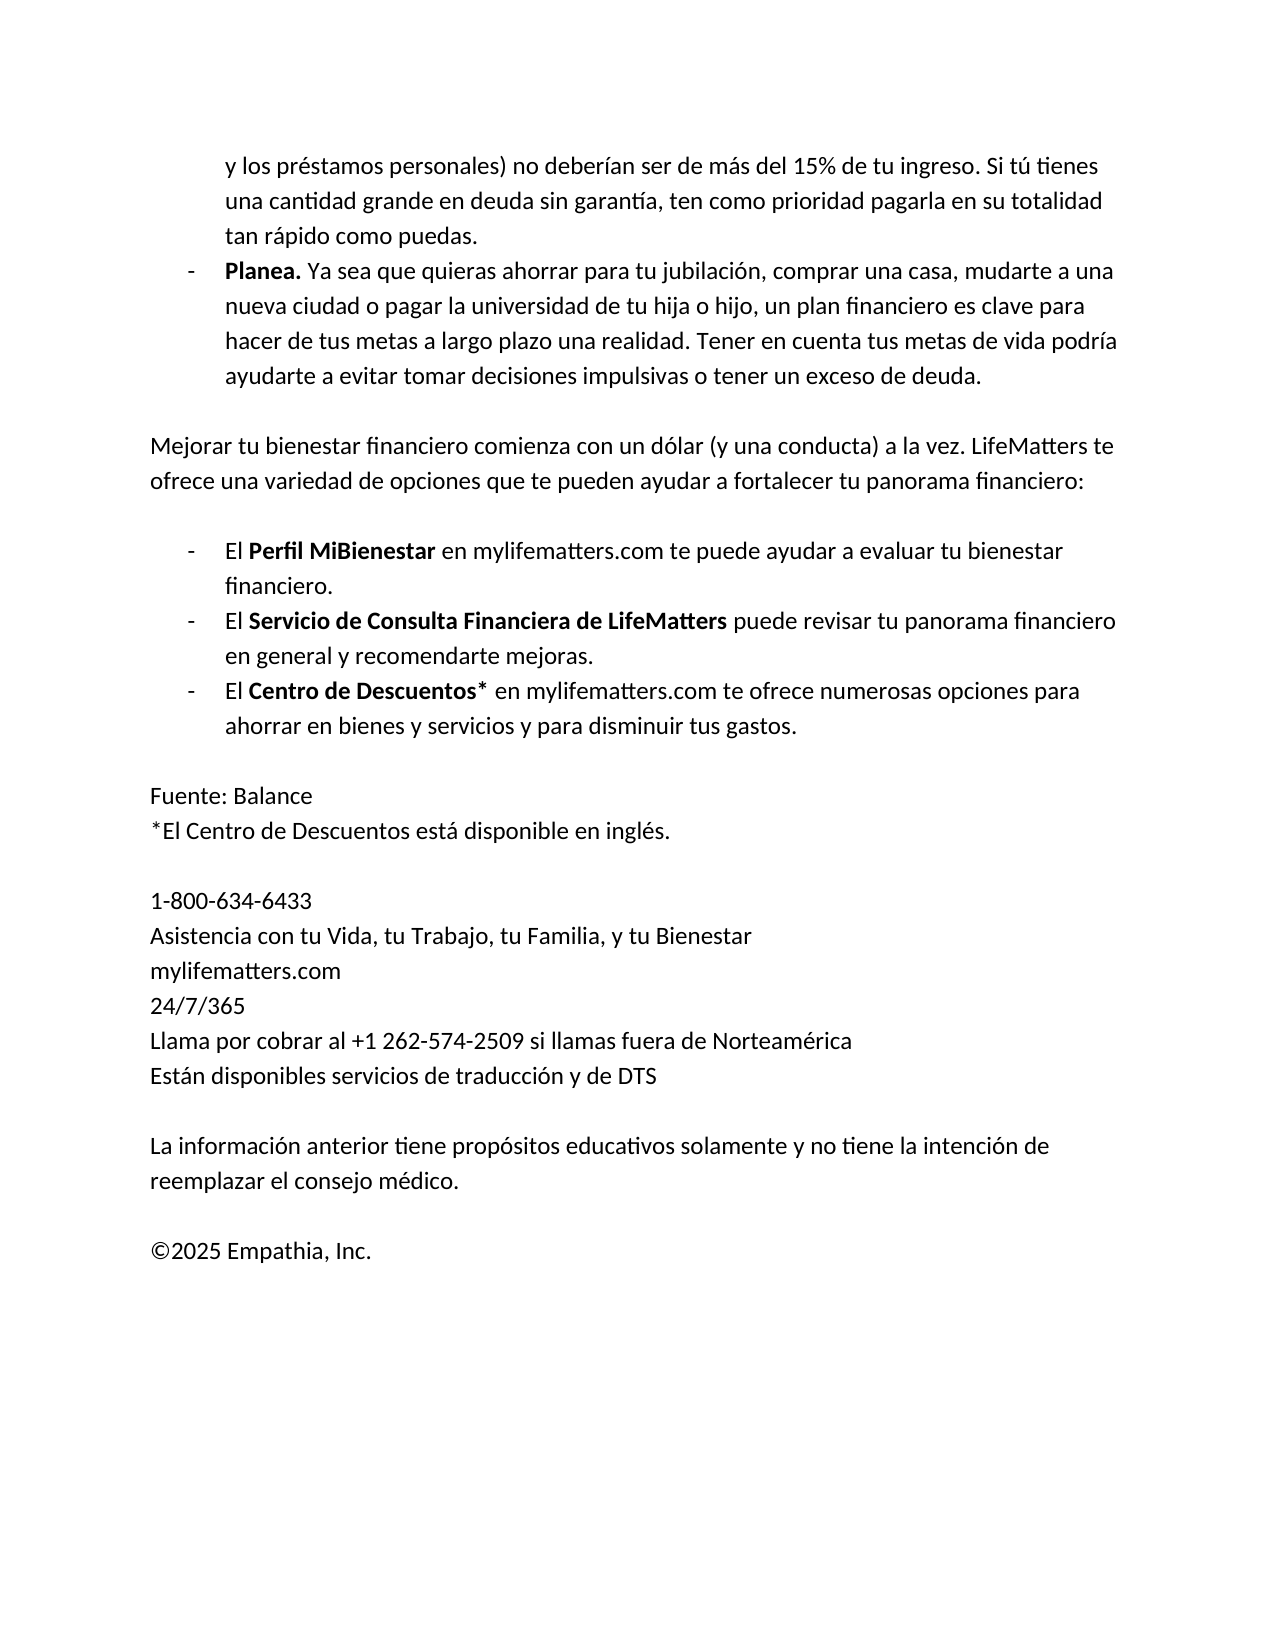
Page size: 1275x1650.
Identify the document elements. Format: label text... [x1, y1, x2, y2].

text ﻿La información anterior tiene propósitos educativos solamente y no tiene la intención de reemplazar el consejo médico. [150, 1130, 1125, 1196]
list El Servicio de Consulta Financiera de LifeMatters puede revisar tu panorama financiero en general y recomendarte mejoras. [187, 605, 1125, 671]
list El Centro de Descuentos* en mylifematters.com te ofrece numerosas opciones para ahorrar en bienes y servicios y para disminuir tus gastos. [187, 675, 1125, 741]
text ﻿Fuente: Balance [150, 780, 1125, 811]
text ©2025 Empathia, Inc. [150, 1235, 1125, 1266]
text 1-800-634-6433 [150, 885, 1125, 916]
list Planea. Ya sea que quieras ahorrar para tu jubilación, comprar una casa, mudarte a una nueva ciudad o pagar la universidad de tu hija o hijo, un plan financiero es clave para hacer de tus metas a largo plazo una realidad. Tener en cuenta tus metas de vida podría ayudarte a evitar tomar decisiones impulsivas o tener un exceso de deuda. [187, 255, 1125, 391]
text *El Centro de Descuentos está disponible en inglés. [150, 815, 1125, 846]
text Mejorar tu bienestar financiero comienza con un dólar (y una conducta) a la vez. LifeMatters te ofrece una variedad de opciones que te pueden ayudar a fortalecer tu panorama financiero: [150, 430, 1125, 496]
text Asistencia con tu Vida, tu Trabajo, tu Familia, y tu Bienestar [150, 920, 1125, 951]
text Están disponibles servicios de traducción y de DTS [150, 1060, 1125, 1091]
text Llama por cobrar al +1 262-574-2509 si llamas fuera de Norteamérica [150, 1025, 1125, 1056]
list El Perfil MiBienestar en mylifematters.com te puede ayudar a evaluar tu bienestar financiero. [187, 535, 1125, 601]
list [187, 150, 1125, 251]
text mylifematters.com [150, 955, 1125, 986]
text 24/7/365 [150, 990, 1125, 1021]
